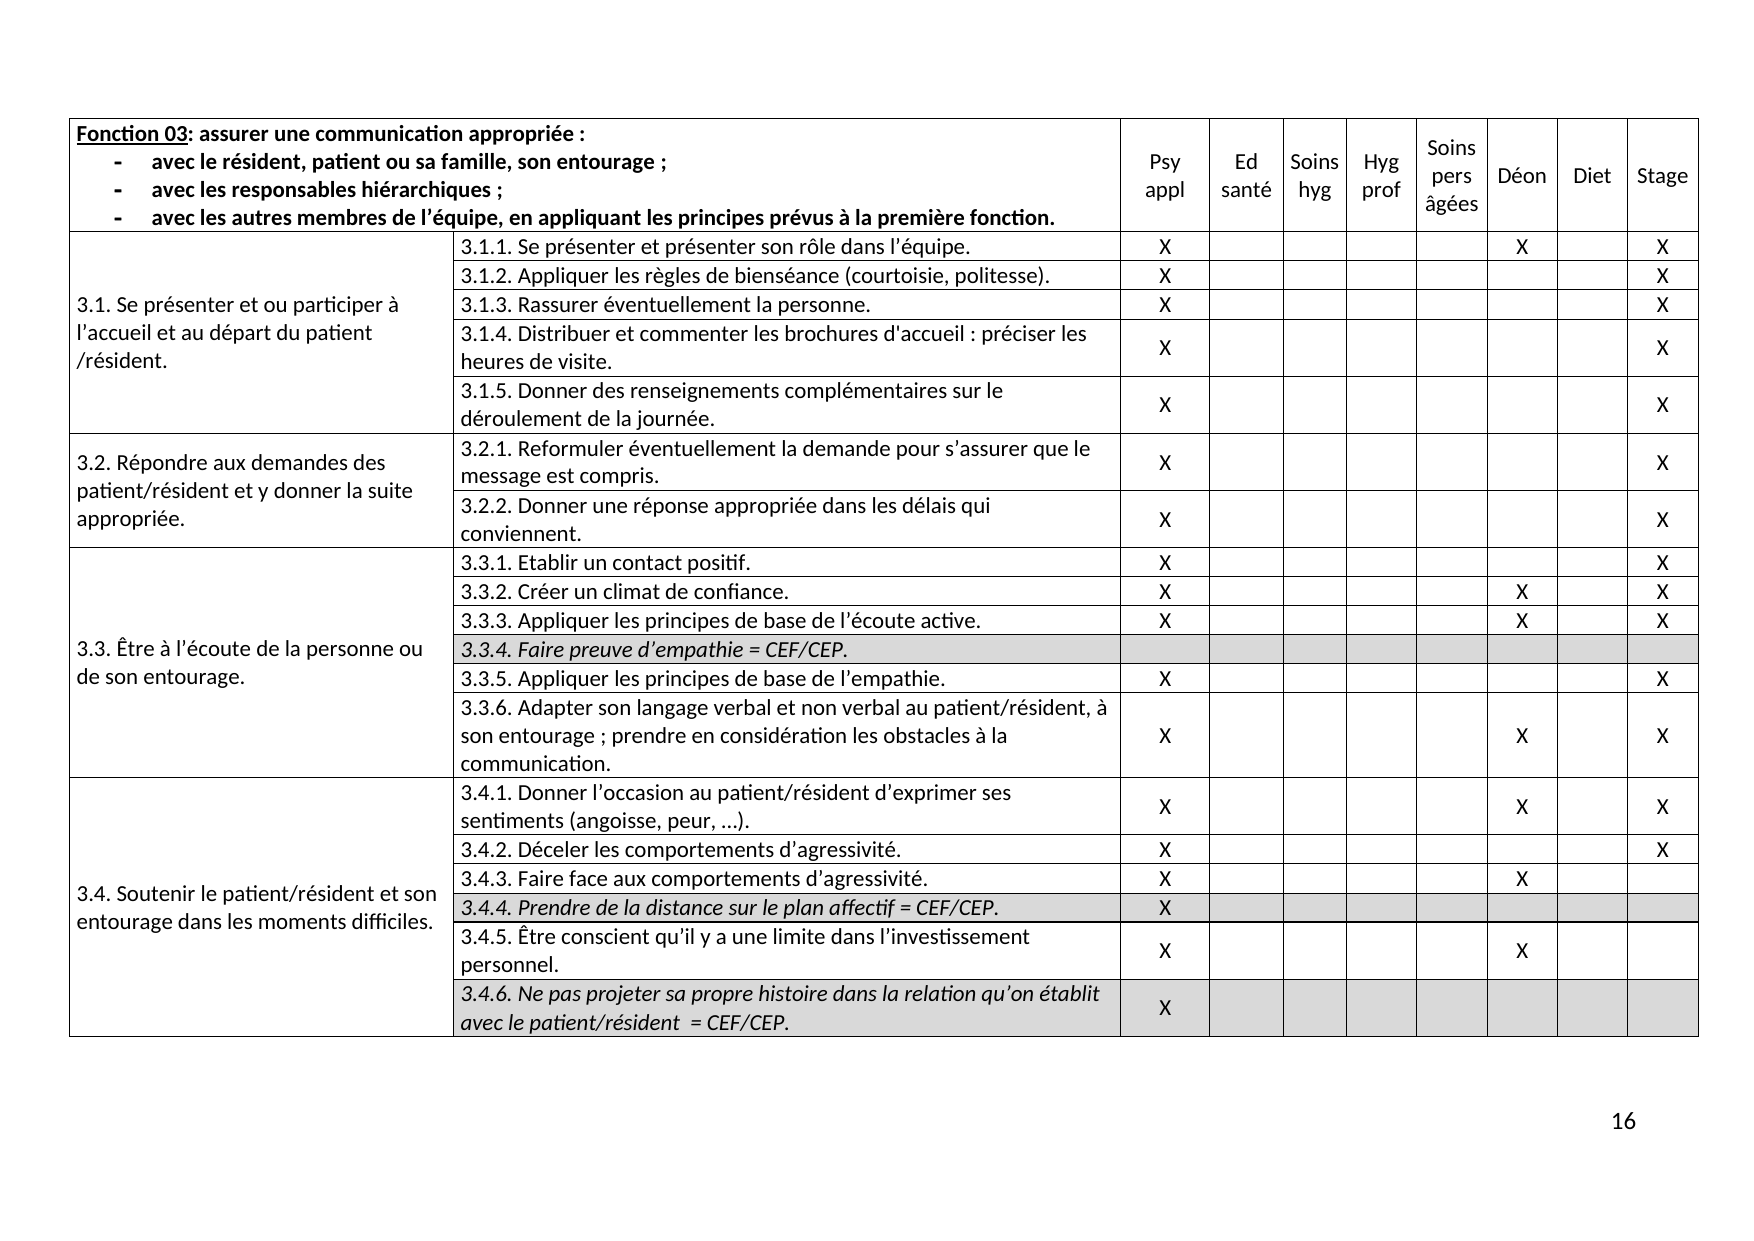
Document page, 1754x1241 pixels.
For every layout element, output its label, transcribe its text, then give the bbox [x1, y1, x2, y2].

table_cell [1284, 693, 1346, 777]
table_cell 3.2.2. Donner une réponse appropriée dans les délais qui conviennent. [454, 491, 1120, 547]
table_cell 3.4. Soutenir le patient/résident et son entourage dans les moments difficiles. [70, 778, 453, 1036]
table_cell 3.4.3. Faire face aux comportements d’agressivité. [454, 864, 1120, 892]
table_cell 3.4.6. Ne pas projeter sa propre histoire dans la relation qu’on établit avec le patient/résident = CEF/CEP. [454, 980, 1120, 1036]
table_cell X [1121, 377, 1209, 433]
table_cell [1417, 693, 1487, 777]
table_header Déon [1488, 119, 1557, 231]
table_cell [1488, 377, 1557, 433]
table_cell [1347, 835, 1416, 863]
table_cell [1210, 894, 1283, 921]
table_cell [1210, 577, 1283, 605]
table_cell [1558, 290, 1627, 318]
table_cell 3.3.3. Appliquer les principes de base de l’écoute active. [454, 606, 1120, 634]
table_cell [1284, 635, 1346, 663]
table_cell [1347, 864, 1416, 892]
table_cell X [1628, 778, 1698, 834]
table_cell [1347, 778, 1416, 834]
table_cell X [1121, 290, 1209, 318]
table_header Soins hyg [1284, 119, 1346, 231]
table_cell [1558, 377, 1627, 433]
table_cell 3.1.3. Rassurer éventuellement la personne. [454, 290, 1120, 318]
table_cell [1284, 320, 1346, 376]
table_cell [1284, 261, 1346, 289]
table_cell X [1121, 693, 1209, 777]
table_cell [1347, 664, 1416, 692]
table_cell 3.1.2. Appliquer les règles de bienséance (courtoisie, politesse). [454, 261, 1120, 289]
table_cell 3.3. Être à l’écoute de la personne ou de son entourage. [70, 548, 453, 777]
table_cell [1558, 320, 1627, 376]
table_cell [1558, 923, 1627, 978]
table_cell X [1121, 894, 1209, 921]
table_cell X [1488, 693, 1557, 777]
table_cell [1210, 377, 1283, 433]
table_cell X [1121, 232, 1209, 260]
table_cell 3.3.4. Faire preuve d’empathie = CEF/CEP. [454, 635, 1120, 663]
table_cell X [1628, 664, 1698, 692]
table_cell [1210, 864, 1283, 892]
table_cell X [1628, 232, 1698, 260]
table_header Hyg prof [1347, 119, 1416, 231]
table_cell [1558, 894, 1627, 921]
table_cell [1628, 894, 1698, 921]
table_cell [1558, 577, 1627, 605]
table_cell X [1121, 606, 1209, 634]
table_cell [1417, 434, 1487, 490]
table_cell X [1628, 290, 1698, 318]
table_cell X [1628, 606, 1698, 634]
table_cell 3.2. Répondre aux demandes des patient/résident et y donner la suite appropriée. [70, 434, 453, 547]
table_cell X [1121, 491, 1209, 547]
table_cell [1558, 261, 1627, 289]
table_cell [1210, 548, 1283, 576]
table_cell X [1628, 434, 1698, 490]
table_cell [1284, 778, 1346, 834]
table_cell [1417, 664, 1487, 692]
table_cell [1347, 548, 1416, 576]
table_cell [1210, 923, 1283, 978]
table_cell [1284, 377, 1346, 433]
table_cell X [1628, 577, 1698, 605]
table_cell X [1628, 693, 1698, 777]
table_cell [1558, 606, 1627, 634]
table_cell 3.4.1. Donner l’occasion au patient/résident d’exprimer ses sentiments (angoisse, peur, …). [454, 778, 1120, 834]
table_cell [1284, 923, 1346, 978]
table_cell [1488, 434, 1557, 490]
table_cell 3.3.5. Appliquer les principes de base de l’empathie. [454, 664, 1120, 692]
table_cell [1417, 290, 1487, 318]
table_header Ed santé [1210, 119, 1283, 231]
table_cell X [1121, 548, 1209, 576]
table_cell 3.1.5. Donner des renseignements complémentaires sur le déroulement de la journée. [454, 377, 1120, 433]
table_cell X [1488, 577, 1557, 605]
table_cell [1347, 290, 1416, 318]
table_cell X [1121, 261, 1209, 289]
table_cell [1284, 491, 1346, 547]
table_cell [1417, 577, 1487, 605]
table_cell [1558, 434, 1627, 490]
table_cell 3.3.1. Etablir un contact positif. [454, 548, 1120, 576]
table_header Soins pers âgées [1417, 119, 1487, 231]
table_cell [1488, 980, 1557, 1036]
table_cell [1558, 980, 1627, 1036]
table_cell [1210, 261, 1283, 289]
table_cell [1488, 290, 1557, 318]
table_cell [1284, 894, 1346, 921]
table_cell [1417, 232, 1487, 260]
table_cell [1347, 577, 1416, 605]
table_cell X [1488, 606, 1557, 634]
table_cell [1210, 835, 1283, 863]
table_cell [1284, 864, 1346, 892]
table_cell [1558, 635, 1627, 663]
table_cell [1628, 923, 1698, 978]
table_cell 3.1.1. Se présenter et présenter son rôle dans l’équipe. [454, 232, 1120, 260]
table_cell [1417, 980, 1487, 1036]
table_cell 3.4.4. Prendre de la distance sur le plan affectif = CEF/CEP. [454, 894, 1120, 921]
table_cell [1347, 377, 1416, 433]
table_cell [1417, 606, 1487, 634]
table_cell [1284, 548, 1346, 576]
table_cell [1347, 232, 1416, 260]
table_cell [1558, 864, 1627, 892]
table_cell [1210, 606, 1283, 634]
table_cell 3.3.2. Créer un climat de confiance. [454, 577, 1120, 605]
table_cell [1210, 693, 1283, 777]
table_cell X [1121, 864, 1209, 892]
table_cell [1417, 320, 1487, 376]
table_cell [1347, 261, 1416, 289]
table_cell [1284, 290, 1346, 318]
table_cell [1628, 980, 1698, 1036]
table_cell [1417, 548, 1487, 576]
table_cell X [1121, 320, 1209, 376]
table_cell [1347, 693, 1416, 777]
table_cell [1417, 778, 1487, 834]
table_cell [1417, 864, 1487, 892]
table_cell [1210, 320, 1283, 376]
table_cell [1347, 635, 1416, 663]
table_cell [1284, 606, 1346, 634]
table_cell [1210, 980, 1283, 1036]
table_cell X [1121, 923, 1209, 978]
table_cell [1284, 577, 1346, 605]
table_cell [1558, 232, 1627, 260]
table_cell X [1121, 835, 1209, 863]
table_cell X [1121, 434, 1209, 490]
table_cell [1210, 664, 1283, 692]
table_cell [1347, 606, 1416, 634]
table_cell [1347, 980, 1416, 1036]
table_cell [1210, 290, 1283, 318]
table_cell X [1488, 778, 1557, 834]
table_cell [1558, 548, 1627, 576]
table_cell [1210, 778, 1283, 834]
table_cell [1628, 635, 1698, 663]
table_cell [1628, 864, 1698, 892]
table_cell X [1628, 261, 1698, 289]
table_cell X [1628, 377, 1698, 433]
table_cell [1284, 980, 1346, 1036]
table_cell [1488, 635, 1557, 663]
table_cell [1210, 434, 1283, 490]
table_cell [1488, 320, 1557, 376]
table_cell [1488, 894, 1557, 921]
table_cell [1417, 377, 1487, 433]
table_cell [1417, 894, 1487, 921]
table_cell [1488, 664, 1557, 692]
table_cell X [1488, 923, 1557, 978]
table_cell [1347, 434, 1416, 490]
table_cell [1558, 693, 1627, 777]
table_cell [1488, 835, 1557, 863]
table_cell [1284, 434, 1346, 490]
table_cell X [1121, 778, 1209, 834]
table_cell [1558, 778, 1627, 834]
table_cell X [1628, 320, 1698, 376]
table_cell [1488, 491, 1557, 547]
table_header Psy appl [1121, 119, 1209, 231]
table_cell [1558, 491, 1627, 547]
table_header Fonction 03: assurer une communication appropriée : avec le résident, patient ou sa famille, son entourage ; avec les responsables hiérarchiques ; avec les autres membres de l’équipe, en appliquant les principes prévus à la première fonction. [70, 119, 1120, 231]
table_cell [1284, 664, 1346, 692]
table_cell 3.4.5. Être conscient qu’il y a une limite dans l’investissement personnel. [454, 923, 1120, 978]
table_cell [1417, 491, 1487, 547]
table_cell X [1488, 232, 1557, 260]
table_cell [1347, 923, 1416, 978]
table_cell 3.4.2. Déceler les comportements d’agressivité. [454, 835, 1120, 863]
table_cell [1210, 635, 1283, 663]
table_cell X [1121, 980, 1209, 1036]
table_cell X [1628, 548, 1698, 576]
table_cell [1417, 635, 1487, 663]
table_cell [1284, 835, 1346, 863]
table_cell [1417, 835, 1487, 863]
table_cell 3.1. Se présenter et ou participer à l’accueil et au départ du patient /résident. [70, 232, 453, 433]
table_cell 3.2.1. Reformuler éventuellement la demande pour s’assurer que le message est compris. [454, 434, 1120, 490]
table_header Diet [1558, 119, 1627, 231]
table_cell [1347, 320, 1416, 376]
table_cell [1417, 923, 1487, 978]
table_cell [1558, 835, 1627, 863]
table_cell X [1628, 835, 1698, 863]
table_cell [1121, 635, 1209, 663]
table_cell [1210, 232, 1283, 260]
table_cell X [1488, 864, 1557, 892]
table_cell [1347, 894, 1416, 921]
table_cell [1347, 491, 1416, 547]
table_cell 3.1.4. Distribuer et commenter les brochures d'accueil : préciser les heures de visite. [454, 320, 1120, 376]
table_cell [1284, 232, 1346, 260]
table_cell [1417, 261, 1487, 289]
table_cell [1488, 548, 1557, 576]
table_cell [1558, 664, 1627, 692]
table_cell 3.3.6. Adapter son langage verbal et non verbal au patient/résident, à son entourage ; prendre en considération les obstacles à la communication. [454, 693, 1120, 777]
table_cell X [1121, 577, 1209, 605]
table_cell X [1121, 664, 1209, 692]
table_cell [1210, 491, 1283, 547]
table_header Stage [1628, 119, 1698, 231]
table_cell X [1628, 491, 1698, 547]
table_cell [1488, 261, 1557, 289]
